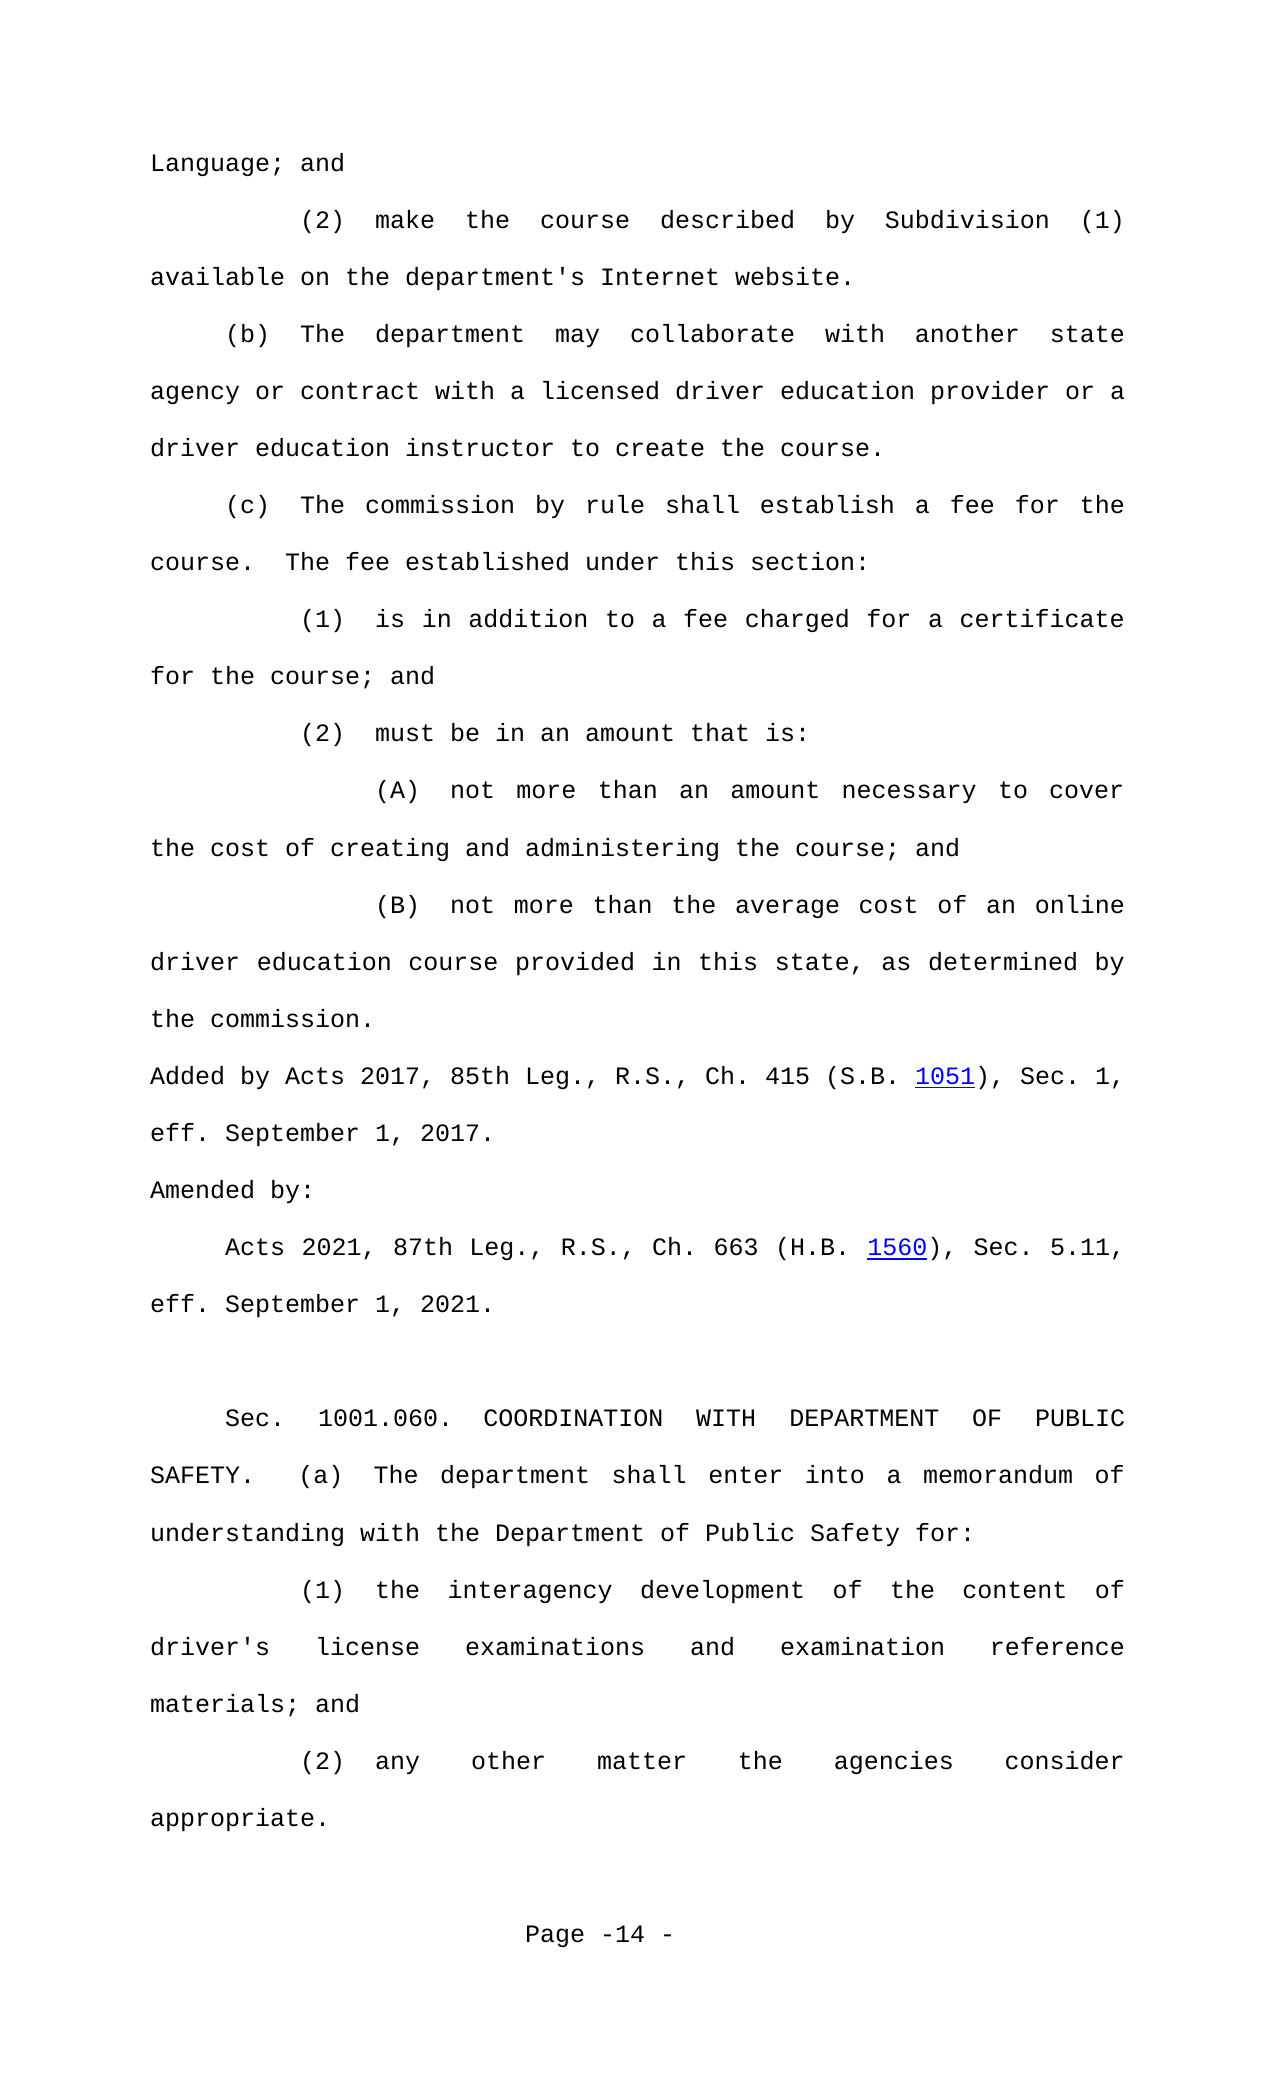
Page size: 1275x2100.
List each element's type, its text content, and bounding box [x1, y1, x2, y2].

text (A) not more than an amount necessary to cover the cost of creating and administering the course; and [150, 778, 1125, 863]
text (B) not more than the average cost of an online driver education course provided in this state, as determined by the commission. [150, 892, 1125, 1035]
text Sec. 1001.060. COORDINATION WITH DEPARTMENT OF PUBLIC SAFETY. (a) The department shall enter into a memorandum of understanding with the Department of Public Safety for: [150, 1406, 1125, 1548]
text (1) is in addition to a fee charged for a certificate for the course; and [150, 607, 1125, 692]
text Added by Acts 2017, 85th Leg., R.S., Ch. 415 (S.B. 1051), Sec. 1, eff. September 1, 2017. [150, 1063, 1125, 1149]
text (1) the interagency development of the content of driver's license examinations and examination reference materials; and [150, 1577, 1125, 1720]
text (2) must be in an amount that is: [150, 721, 1125, 749]
text Amended by: [150, 1177, 1125, 1206]
text (b) The department may collaborate with another state agency or contract with a licensed driver education provider or a driver education instructor to create the course. [150, 321, 1125, 464]
text Acts 2021, 87th Leg., R.S., Ch. 663 (H.B. 1560), Sec. 5.11, eff. September 1, 2021. [150, 1234, 1125, 1320]
text (c) The commission by rule shall establish a fee for the course. The fee established under this section: [150, 492, 1125, 578]
text (2) any other matter the agencies consider appropriate. [150, 1748, 1125, 1834]
text (2) make the course described by Subdivision (1) available on the department's Internet website. [150, 207, 1125, 293]
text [150, 150, 1125, 178]
